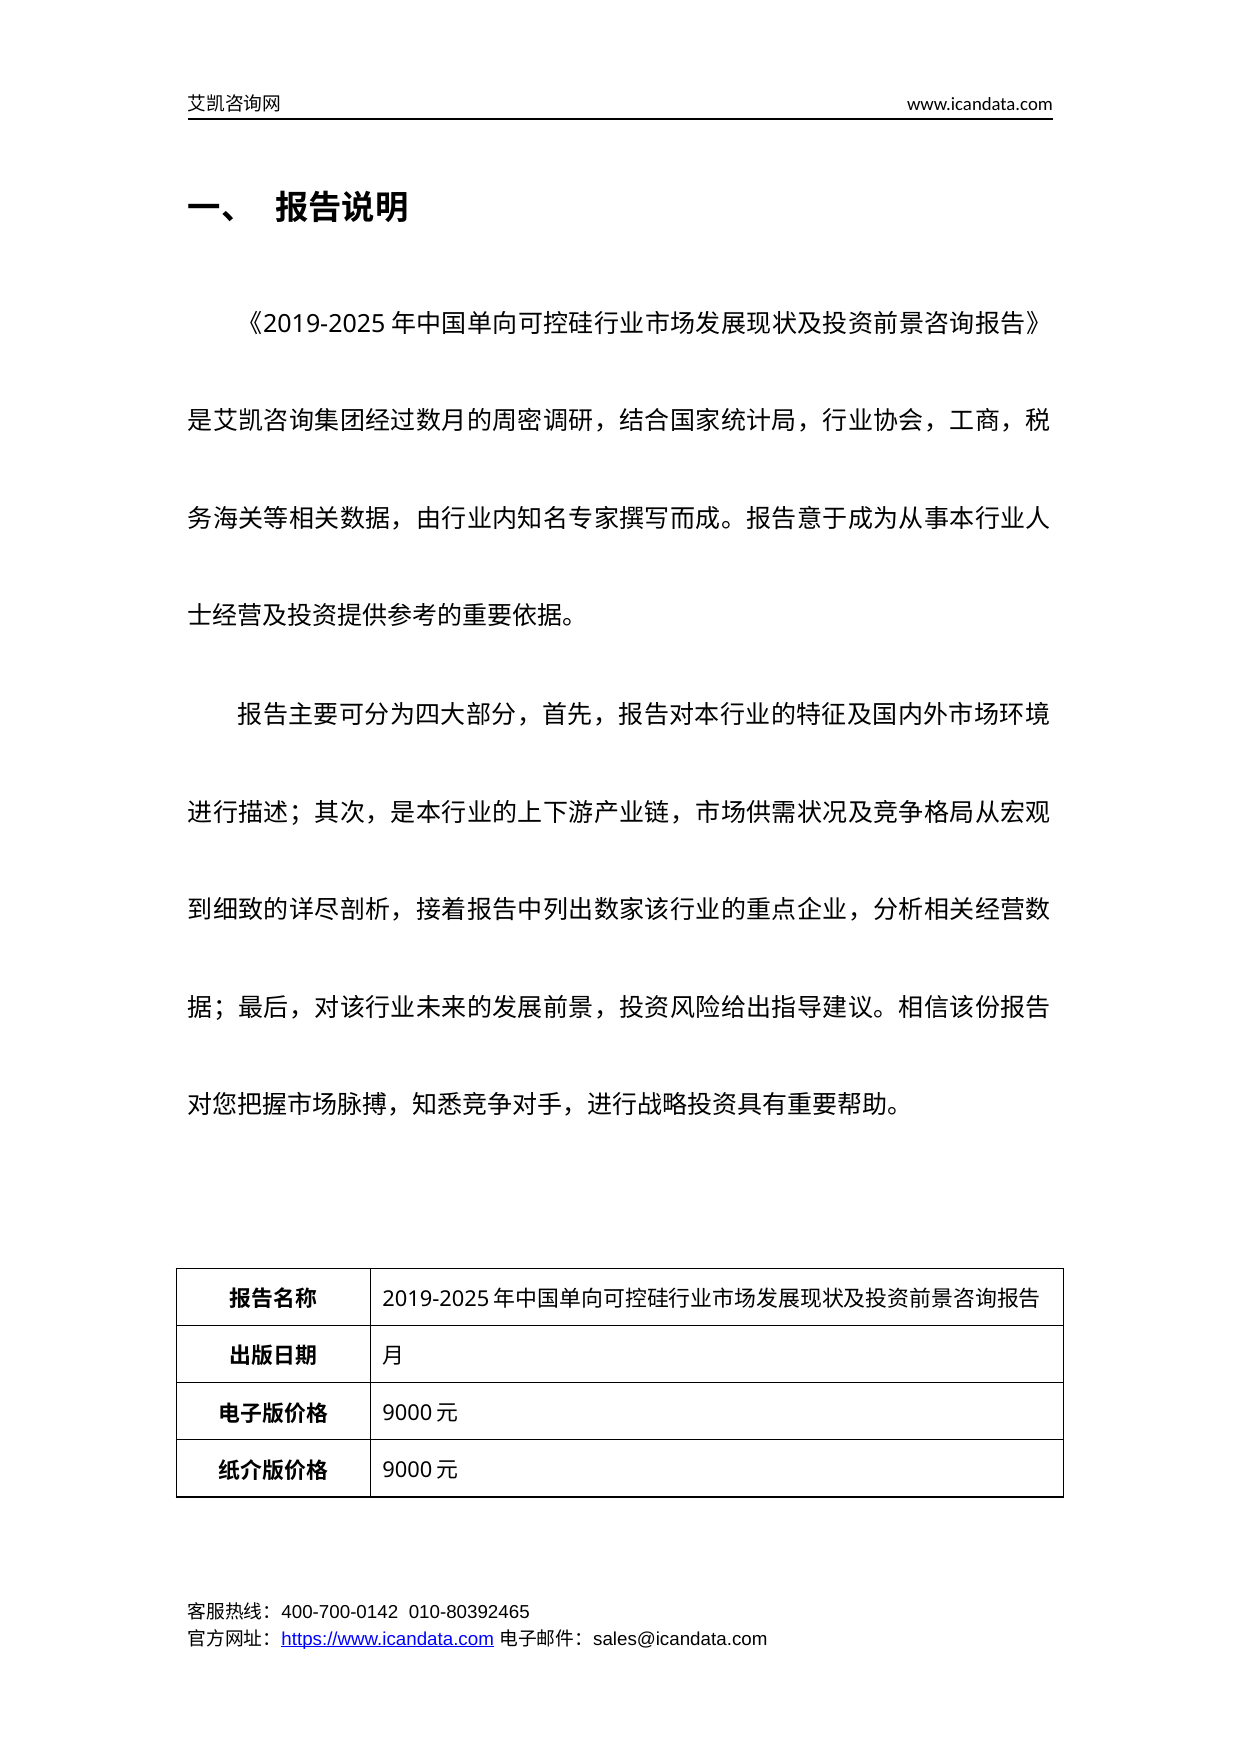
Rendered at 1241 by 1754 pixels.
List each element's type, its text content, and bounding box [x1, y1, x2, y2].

table_cell 电子版价格 [177, 1383, 370, 1439]
table_header 2019-2025年中国单向可控硅行业市场发展现状及投资前景咨询报告 [371, 1269, 1063, 1325]
table_cell 纸介版价格 [177, 1440, 370, 1496]
text 报告主要可分为四大部分，首先，报告对本行业的特征及国内外市场环境进行描述；其次，是本行业的上下游产业链，市场供需状况及竞争格局从宏观到细致的详尽剖析，接着报告中列出数家该行业的重点企业，分析相关经营数据；最后，对该行业未来的发展前景，投资风险给出指导建议。相信该份报告对您把握市场脉搏，知悉竞争对手，进行战略投资具有重要帮助。 [187, 681, 1053, 1136]
subtitle 报告说明 [187, 172, 1053, 237]
text 《2019-2025年中国单向可控硅行业市场发展现状及投资前景咨询报告》是艾凯咨询集团经过数月的周密调研，结合国家统计局，行业协会，工商，税务海关等相关数据，由行业内知名专家撰写而成。报告意于成为从事本行业人士经营及投资提供参考的重要依据。 [187, 289, 1053, 646]
table_cell 出版日期 [177, 1326, 370, 1382]
table_cell 月 [371, 1326, 1063, 1382]
table_header 报告名称 [177, 1269, 370, 1325]
table_cell 9000元 [371, 1440, 1063, 1496]
table_cell 9000元 [371, 1383, 1063, 1439]
